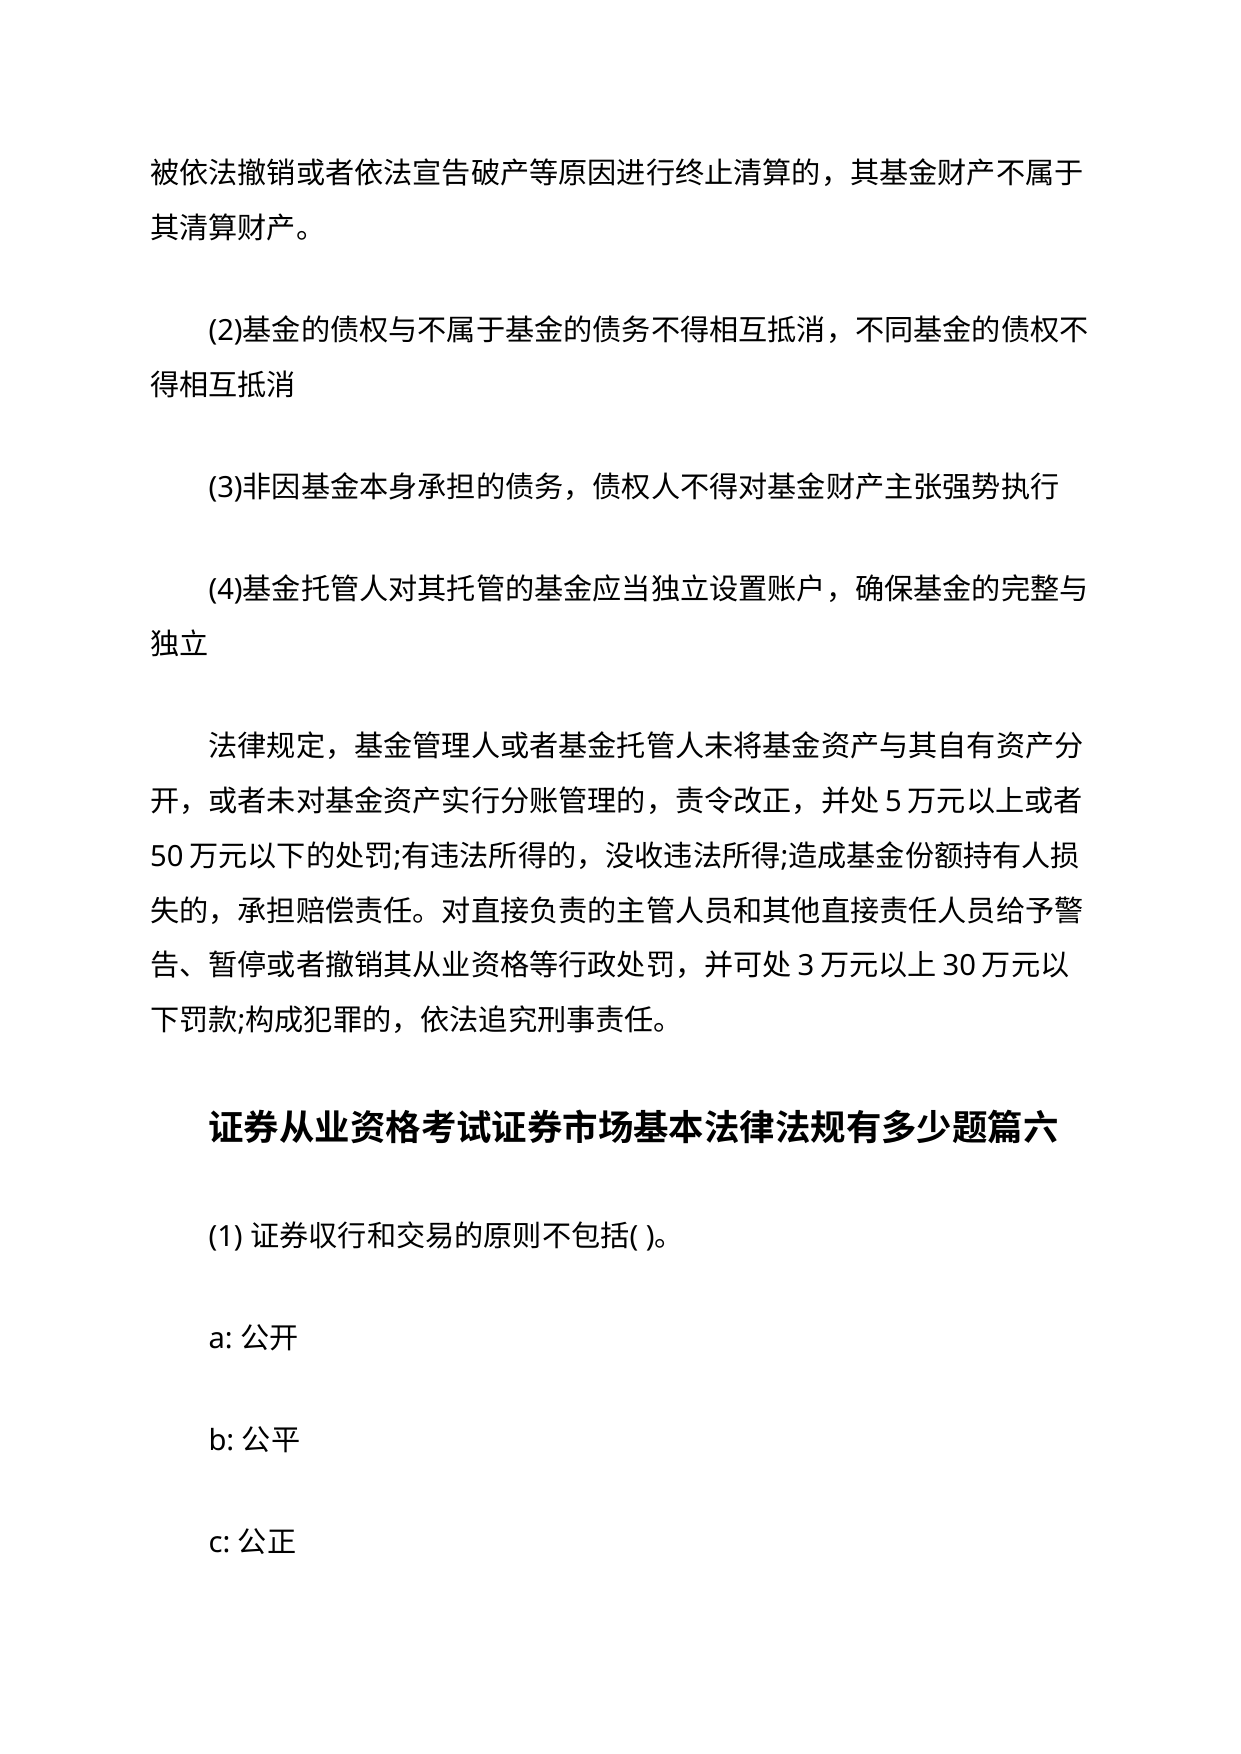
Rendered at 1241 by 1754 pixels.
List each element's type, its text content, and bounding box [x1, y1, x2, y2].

text 证券从业资格考试证券市场基本法律法规有多少题篇六 [150, 1099, 1090, 1150]
text (2)基金的债权与不属于基金的债务不得相互抵消，不同基金的债权不得相互抵消 [150, 307, 1090, 404]
text b: 公平 [150, 1416, 1090, 1459]
text (4)基金托管人对其托管的基金应当独立设置账户，确保基金的完整与独立 [150, 565, 1090, 663]
text c: 公正 [150, 1518, 1090, 1561]
text a: 公开 [150, 1314, 1090, 1357]
text (1) 证券収行和交易的原则不包括( )。 [150, 1212, 1090, 1255]
text (3)非因基金本身承担的债务，债权人不得对基金财产主张强势执行 [150, 463, 1090, 506]
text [150, 150, 1090, 247]
text 法律规定，基金管理人或者基金托管人未将基金资产与其自有资产分开，或者未对基金资产实行分账管理的，责令改正，并处5万元以上或者50万元以下的处罚;有违法所得的，没收违法所得;造成基金份额持有人损失的，承担赔偿责任。对直接负责的主管人员和其他直接责任人员给予警告、暂停或者撤销其从业资格等行政处罚，并可处3万元以上30万元以下罚款;构成犯罪的，依法追究刑事责任。 [150, 722, 1090, 1039]
